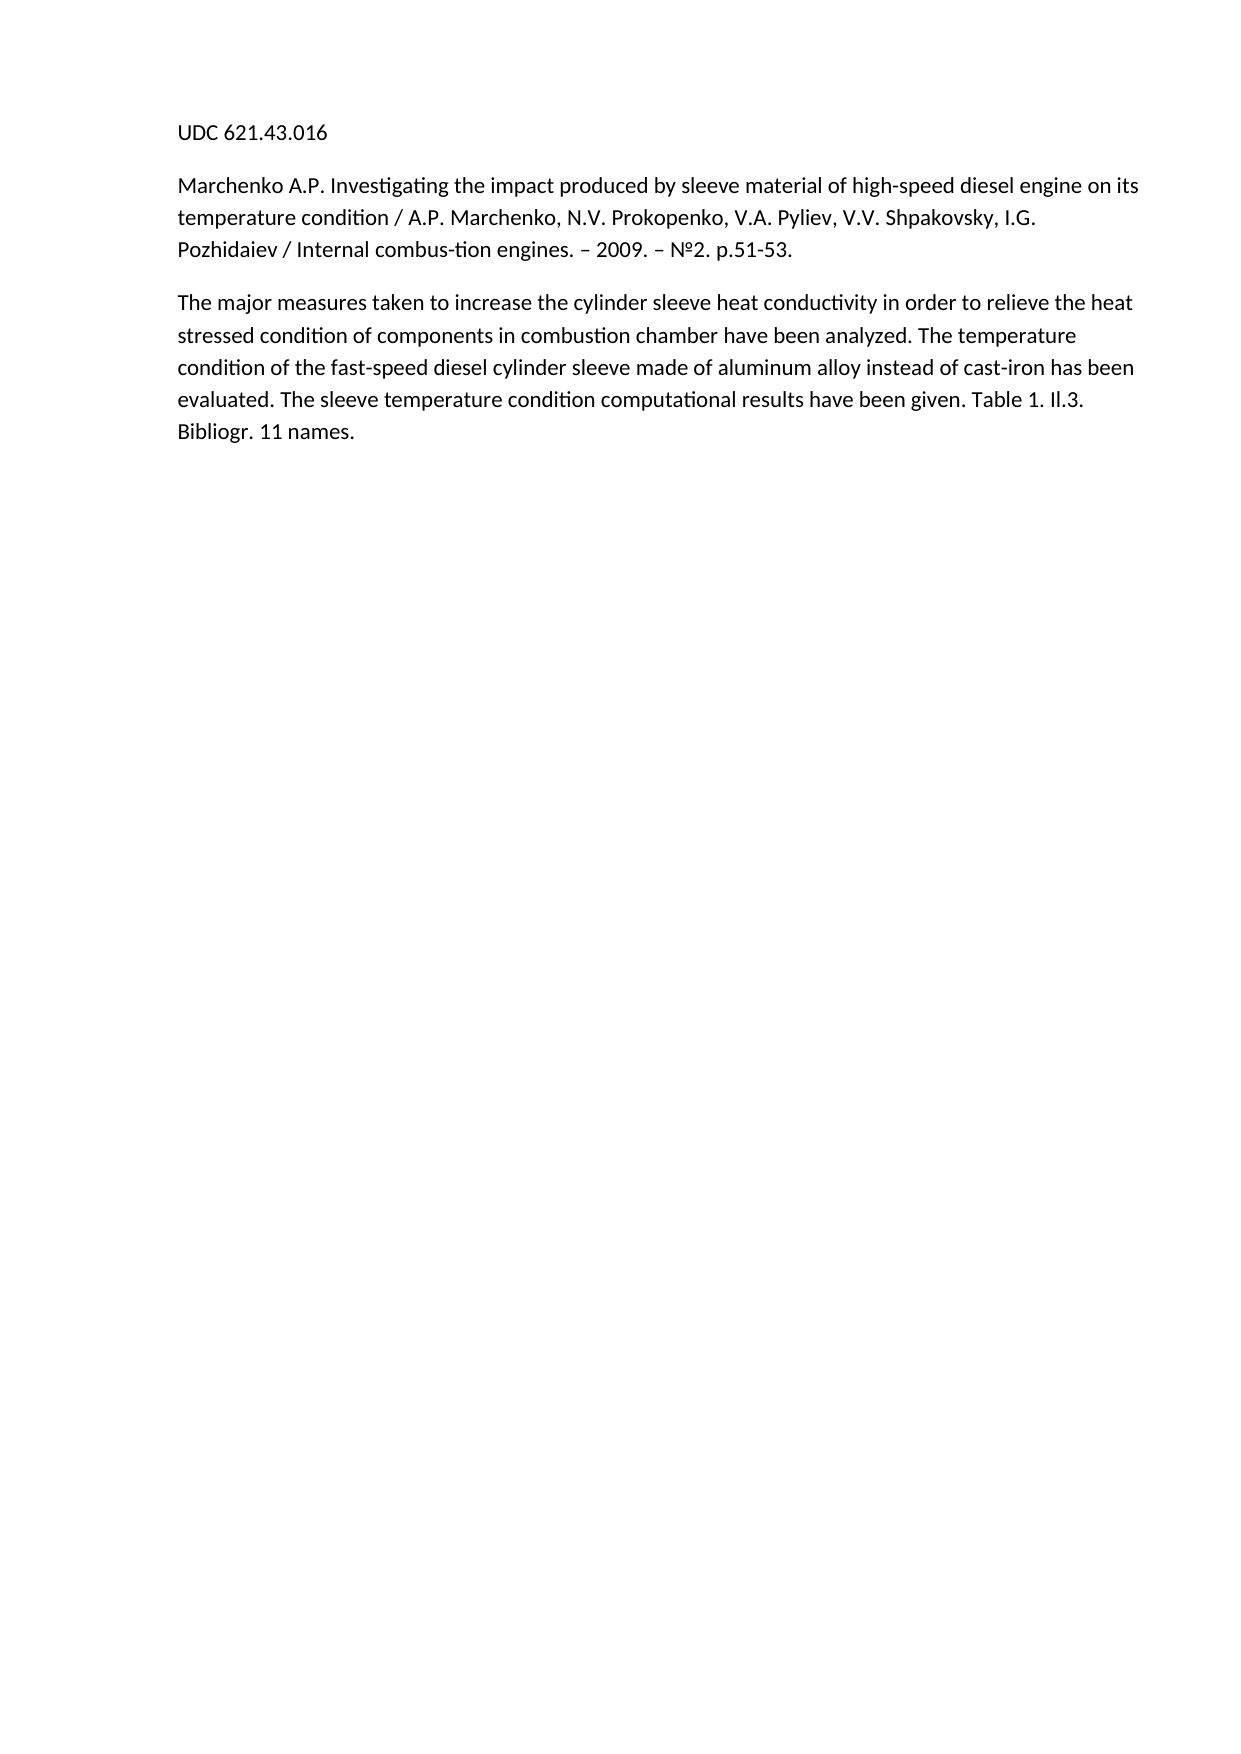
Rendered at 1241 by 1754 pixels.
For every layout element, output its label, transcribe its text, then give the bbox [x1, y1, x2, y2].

text UDC 621.43.016 [177, 118, 1152, 146]
text Marchenko A.P. Investigating the impact produced by sleeve material of high-speed diesel engine on its temperature condition / A.P. Marchenko, N.V. Prokopenko, V.A. Pyliev, V.V. Shpakovsky, I.G. Pozhidaiev / Internal combus-tion engines. – 2009. – №2. p.51-53. [177, 171, 1152, 263]
text The major measures taken to increase the cylinder sleeve heat conductivity in order to relieve the heat stressed condition of components in combustion chamber have been analyzed. The temperature condition of the fast-speed diesel cylinder sleeve made of aluminum alloy instead of cast-iron has been evaluated. The sleeve temperature condition computational results have been given. Table 1. Іl.3. Bibliogr. 11 names. [177, 288, 1152, 445]
